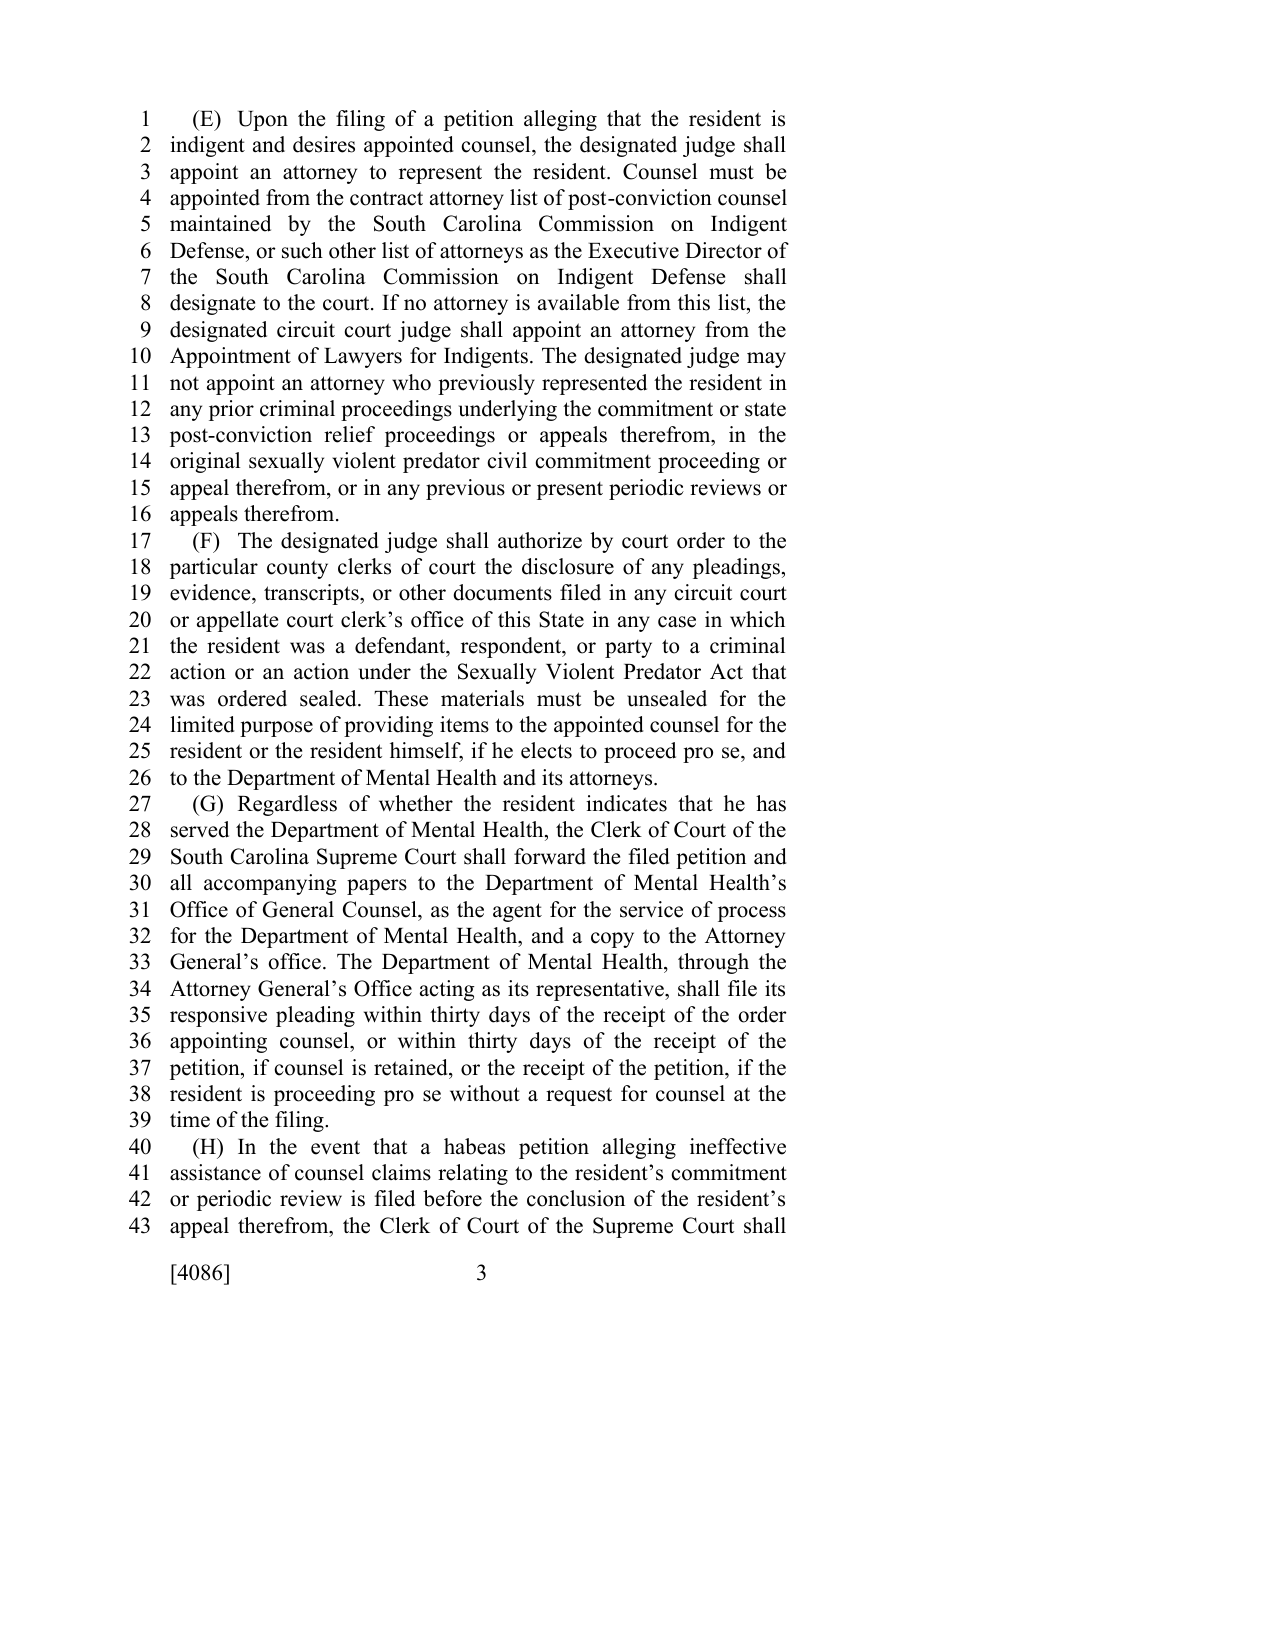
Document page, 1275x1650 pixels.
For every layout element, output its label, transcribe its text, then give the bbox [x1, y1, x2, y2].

text (E) Upon the filing of a petition alleging that the resident is indigent and desires appointed counsel, the designated judge shall appoint an attorney to represent the resident. Counsel must be appointed from the contract attorney list of post-conviction counsel maintained by the South Carolina Commission on Indigent Defense, or such other list of attorneys as the Executive Director of the South Carolina Commission on Indigent Defense shall designate to the court. If no attorney is available from this list, the designated circuit court judge shall appoint an attorney from the Appointment of Lawyers for Indigents. The designated judge may not appoint an attorney who previously represented the resident in any prior criminal proceedings underlying the commitment or state post-conviction relief proceedings or appeals therefrom, in the original sexually violent predator civil commitment proceeding or appeal therefrom, or in any previous or present periodic reviews or appeals therefrom. [169, 105, 787, 527]
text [169, 1133, 787, 1238]
text (F) The designated judge shall authorize by court order to the particular county clerks of court the disclosure of any pleadings, evidence, transcripts, or other documents filed in any circuit court or appellate court clerk’s office of this State in any case in which the resident was a defendant, respondent, or party to a criminal action or an action under the Sexually Violent Predator Act that was ordered sealed. These materials must be unsealed for the limited purpose of providing items to the appointed counsel for the resident or the resident himself, if he elects to proceed pro se, and to the Department of Mental Health and its attorneys. [169, 527, 787, 790]
text (G) Regardless of whether the resident indicates that he has served the Department of Mental Health, the Clerk of Court of the South Carolina Supreme Court shall forward the filed petition and all accompanying papers to the Department of Mental Health’s Office of General Counsel, as the agent for the service of process for the Department of Mental Health, and a copy to the Attorney General’s office. The Department of Mental Health, through the Attorney General’s Office acting as its representative, shall file its responsive pleading within thirty days of the receipt of the order appointing counsel, or within thirty days of the receipt of the petition, if counsel is retained, or the receipt of the petition, if the resident is proceeding pro se without a request for counsel at the time of the filing. [169, 790, 787, 1133]
